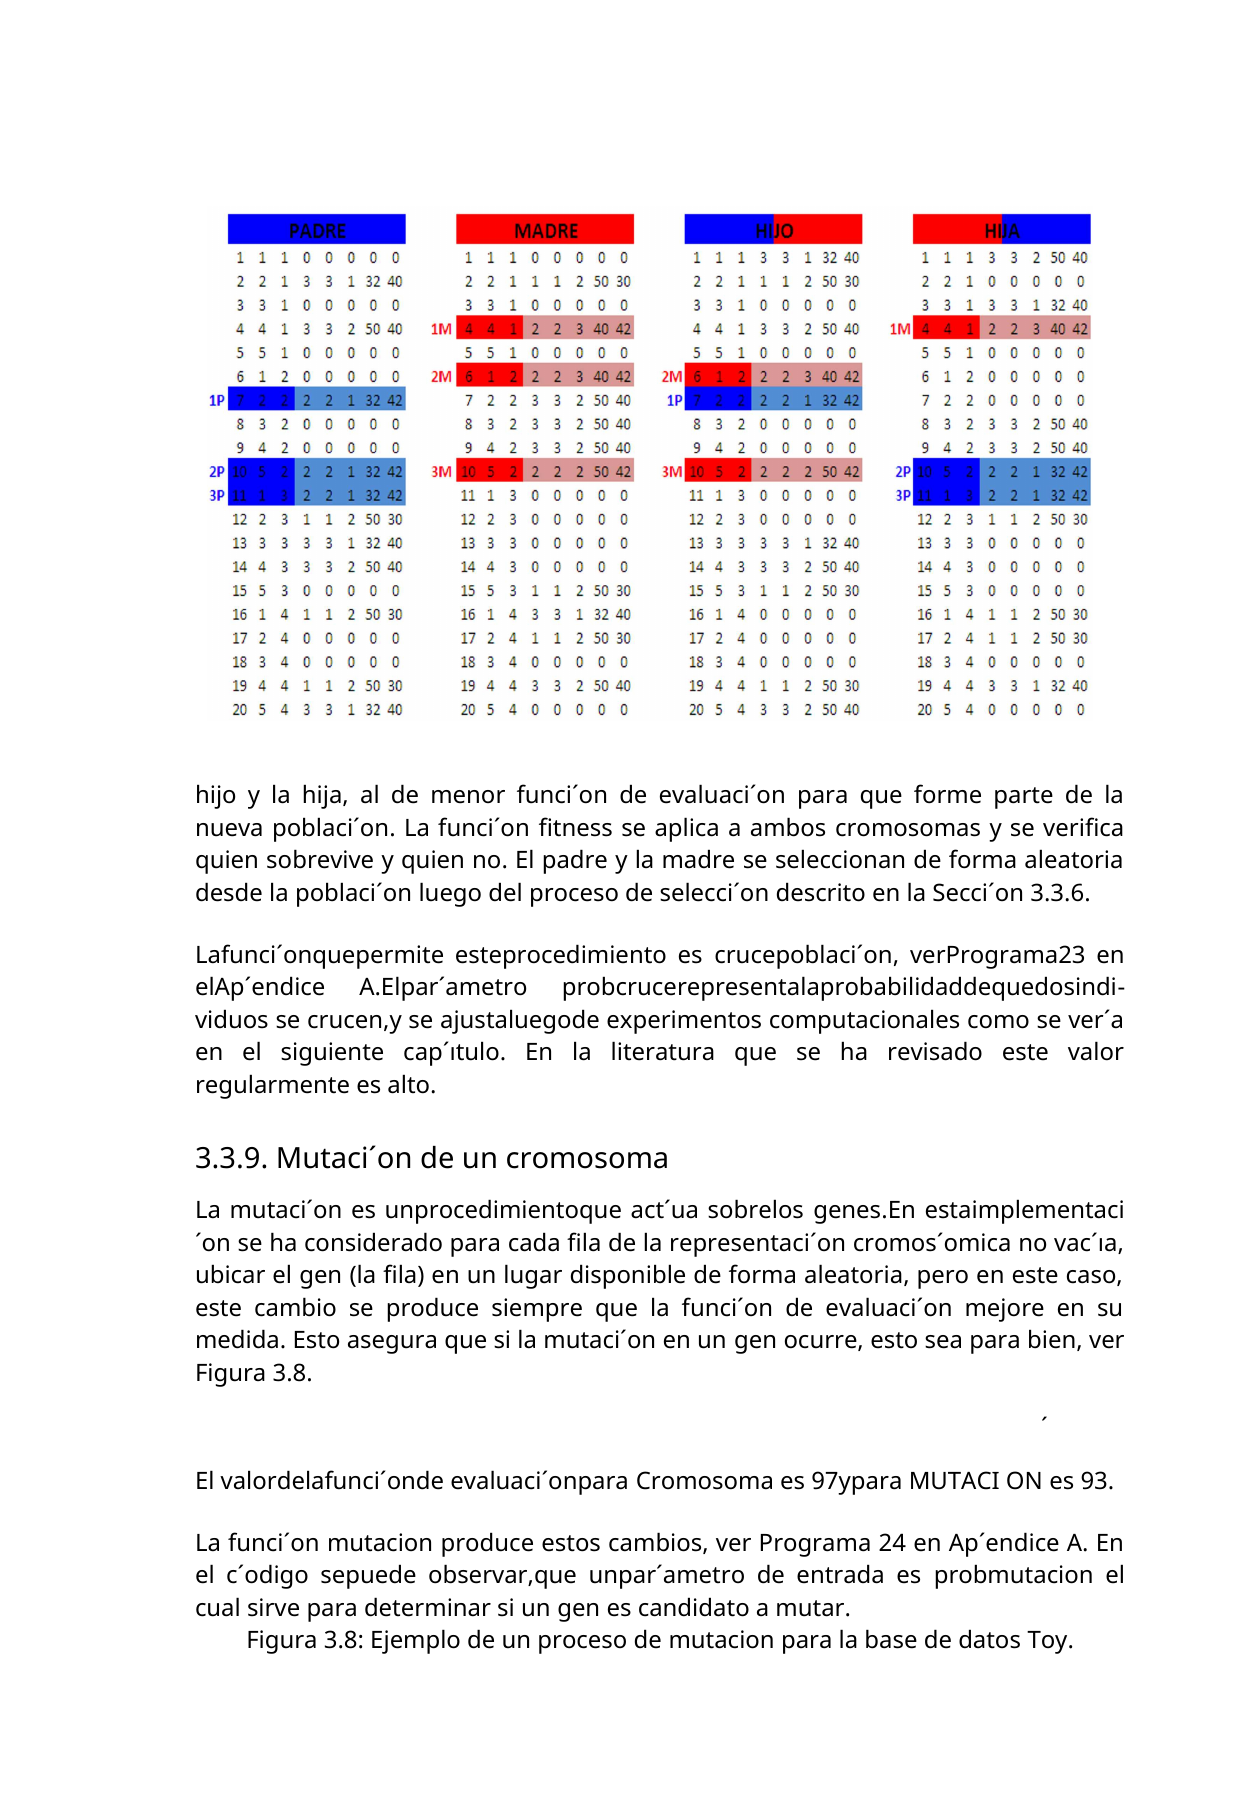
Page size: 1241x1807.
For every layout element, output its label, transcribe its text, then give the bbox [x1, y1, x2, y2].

text El valordelafunci´onde evaluaci´onpara Cromosoma es 97ypara MUTACI ON es 93. [195, 1464, 1125, 1496]
text hijo y la hija, al de menor funci´on de evaluaci´on para que forme parte de la nueva poblaci´on. La funci´on ﬁtness se aplica a ambos cromosomas y se veriﬁca quien sobrevive y quien no. El padre y la madre se seleccionan de forma aleatoria desde la poblaci´on luego del proceso de selecci´on descrito en la Secci´on 3.3.6. [195, 778, 1125, 908]
text ´ [1041, 1409, 1125, 1442]
text La funci´on mutacion produce estos cambios, ver Programa 24 en Ap´endice A. En el c´odigo sepuede observar,que unpar´ametro de entrada es probmutacion el cual sirve para determinar si un gen es candidato a mutar. [195, 1525, 1125, 1623]
text Lafunci´onquepermite esteprocedimiento es crucepoblaci´on, verPrograma23 en elAp´endice A.Elpar´ametro probcrucerepresentalaprobabilidaddequedosindividuos se crucen,y se ajustaluegode experimentos computacionales como se ver´a en el siguiente cap´ıtulo. En la literatura que se ha revisado este valor regularmente es alto. [195, 937, 1125, 1100]
text 3.3.9. Mutaci´on de un cromosoma [195, 1138, 1125, 1177]
picture [206, 206, 1093, 721]
text Figura 3.8: Ejemplo de un proceso de mutacion para la base de datos Toy. [195, 1623, 1125, 1656]
text La mutaci´on es unprocedimientoque act´ua sobrelos genes.En estaimplementaci´on se ha considerado para cada ﬁla de la representaci´on cromos´omica no vac´ıa, ubicar el gen (la ﬁla) en un lugar disponible de forma aleatoria, pero en este caso, este cambio se produce siempre que la funci´on de evaluaci´on mejore en su medida. Esto asegura que si la mutaci´on en un gen ocurre, esto sea para bien, ver Figura 3.8. [195, 1193, 1125, 1388]
